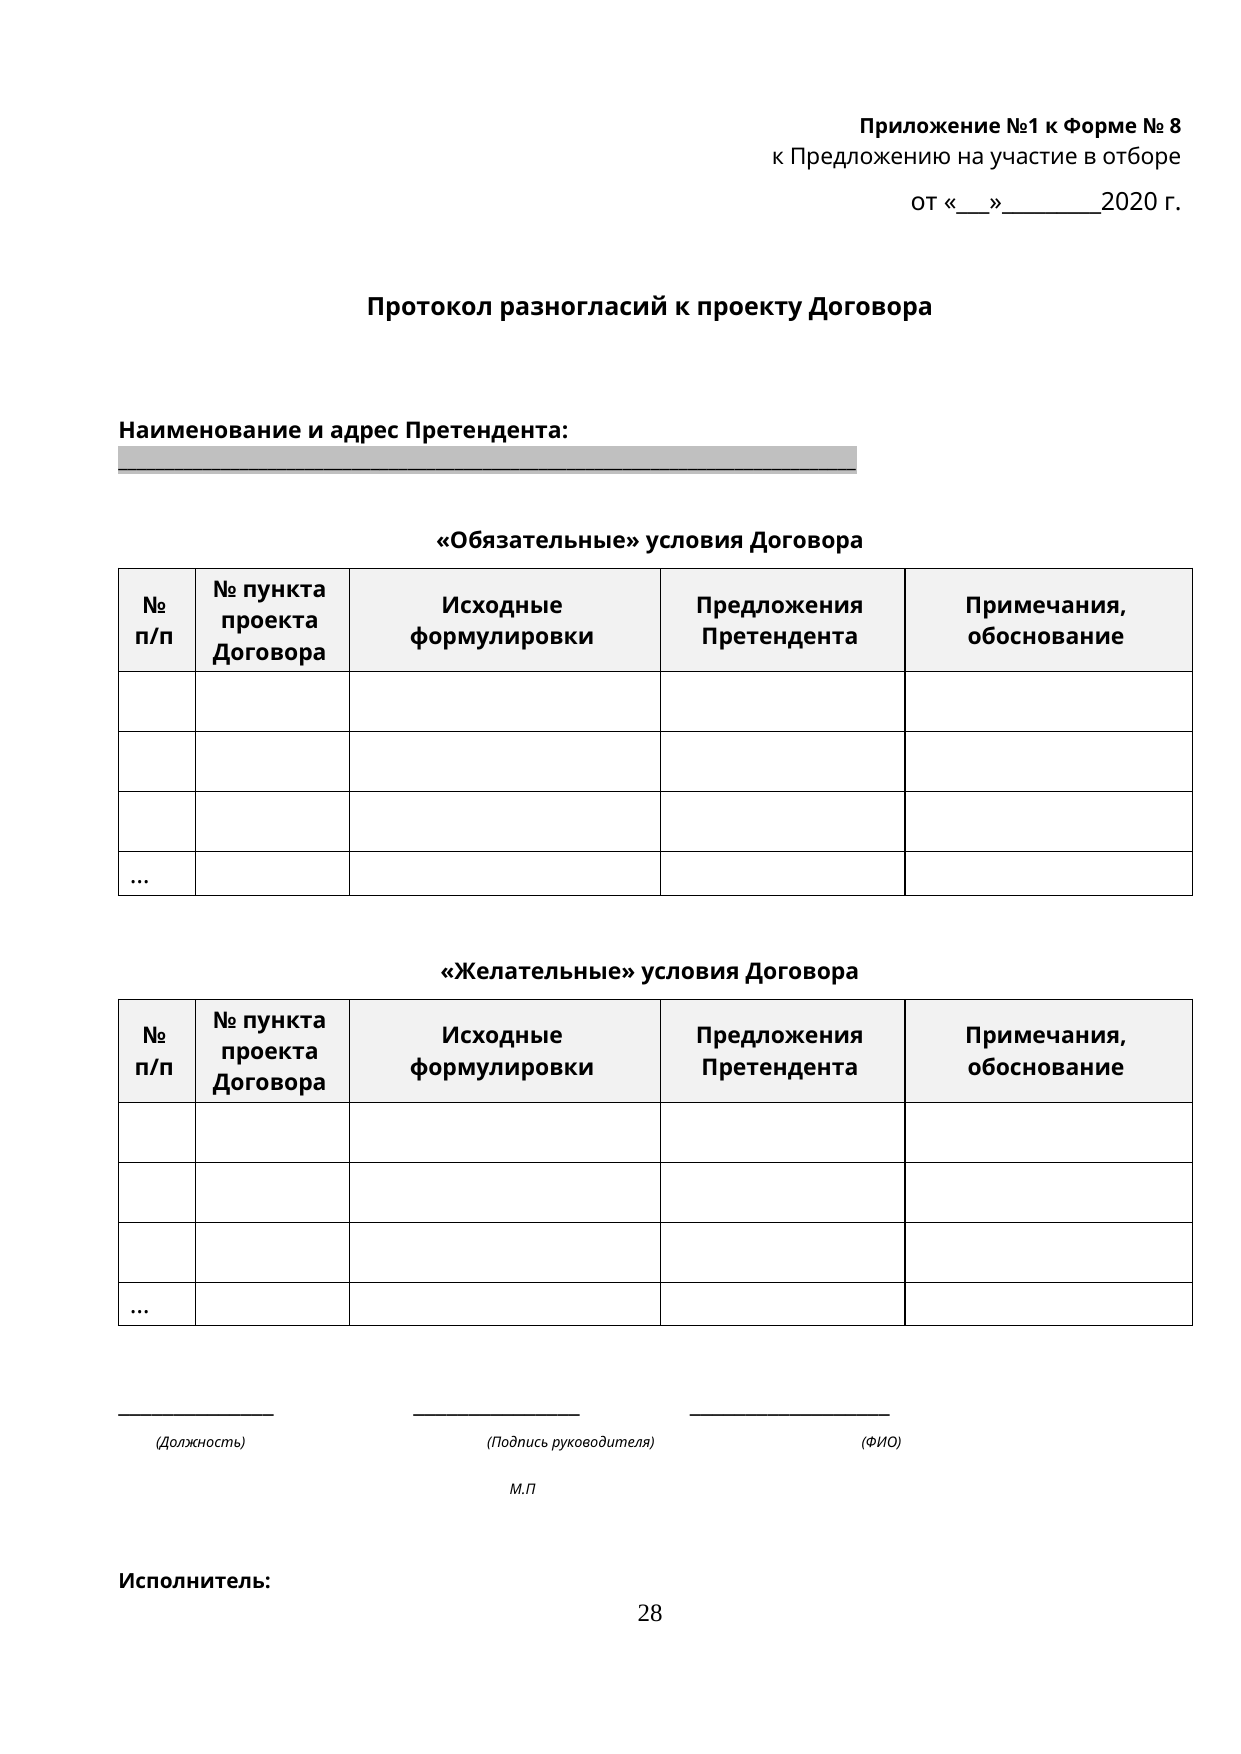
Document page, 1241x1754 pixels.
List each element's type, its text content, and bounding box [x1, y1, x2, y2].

table_cell [350, 1163, 660, 1222]
text М.П [118, 1478, 1181, 1513]
table_cell [350, 1103, 660, 1162]
table_cell [661, 672, 904, 731]
table_cell [661, 732, 904, 791]
table_cell … [119, 1283, 195, 1325]
table_header № п/п [119, 569, 195, 671]
table_header Предложения Претендента [661, 569, 904, 671]
text Исполнитель: [118, 1566, 1181, 1594]
table_cell … [119, 852, 195, 894]
table_cell [196, 1283, 349, 1325]
table_cell [661, 1223, 904, 1282]
text «Желательные» условия Договора [118, 955, 1181, 986]
table_cell [119, 732, 195, 791]
table_cell [119, 1163, 195, 1222]
table_cell [906, 792, 1192, 851]
table_cell [661, 1103, 904, 1162]
table_cell [906, 1163, 1192, 1222]
table_cell [196, 1223, 349, 1282]
table_header Исходные формулировки [350, 1000, 660, 1102]
table_cell [119, 792, 195, 851]
table_cell [119, 672, 195, 731]
table_header Примечания, обоснование [906, 569, 1192, 671]
text Наименование и адрес Претендента: _______________________________________________________________________________ [118, 414, 1181, 474]
text ______________ _______________ __________________ [118, 1385, 1181, 1419]
table_cell [196, 732, 349, 791]
table_header № п/п [119, 1000, 195, 1102]
table_cell [350, 792, 660, 851]
table_cell [906, 1103, 1192, 1162]
table_cell [906, 732, 1192, 791]
text (Должность) (Подпись руководителя) (ФИО) [118, 1432, 1181, 1466]
subtitle Протокол разногласий к проекту Договора [118, 289, 1181, 323]
table_cell [906, 1283, 1192, 1325]
text к Предложению на участие в отборе [118, 139, 1181, 171]
table_header Предложения Претендента [661, 1000, 904, 1102]
table_cell [119, 1223, 195, 1282]
table_cell [906, 1223, 1192, 1282]
table_cell [350, 1223, 660, 1282]
table_header № пункта проекта Договора [196, 569, 349, 671]
table_cell [661, 1163, 904, 1222]
table_cell [350, 732, 660, 791]
table_cell [661, 852, 904, 894]
table_cell [196, 1103, 349, 1162]
table_header Исходные формулировки [350, 569, 660, 671]
table_cell [906, 852, 1192, 894]
table_cell [196, 852, 349, 894]
table_header Примечания, обоснование [906, 1000, 1192, 1102]
subtitle Приложение №1 к Форме № 8 [118, 111, 1181, 139]
table_cell [906, 672, 1192, 731]
table_cell [661, 792, 904, 851]
table_cell [196, 1163, 349, 1222]
table_cell [350, 672, 660, 731]
table_cell [661, 1283, 904, 1325]
table_cell [350, 852, 660, 894]
table_cell [350, 1283, 660, 1325]
text «Обязательные» условия Договора [118, 524, 1181, 555]
table_header № пункта проекта Договора [196, 1000, 349, 1102]
table_cell [196, 792, 349, 851]
text от «___»_________2020 г. [118, 183, 1181, 217]
table_cell [196, 672, 349, 731]
table_cell [119, 1103, 195, 1162]
